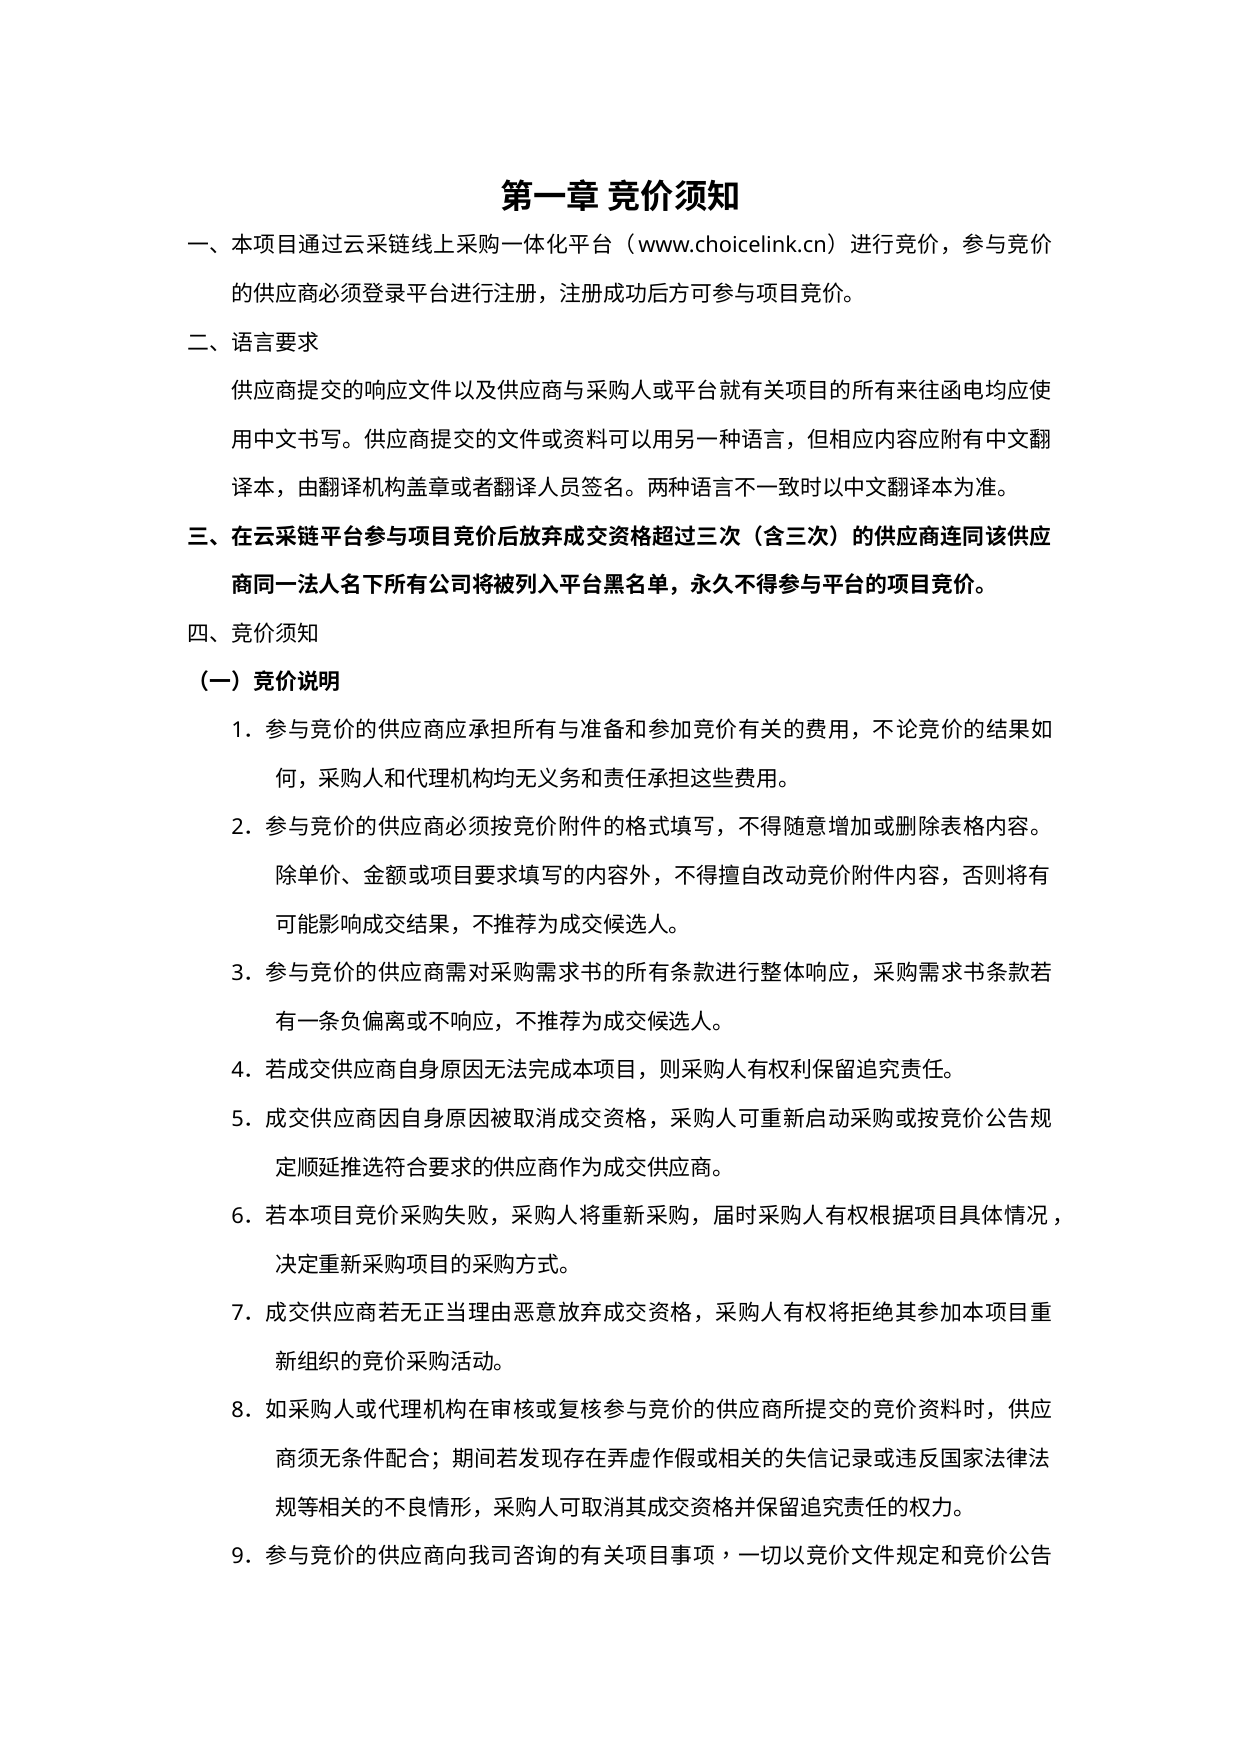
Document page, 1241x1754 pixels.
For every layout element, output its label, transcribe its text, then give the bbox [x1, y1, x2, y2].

list 参与竞价的供应商需对采购需求书的所有条款进行整体响应，采购需求书条款若有一条负偏离或不响应，不推荐为成交候选人。 [231, 955, 1053, 1036]
list 如采购人或代理机构在审核或复核参与竞价的供应商所提交的竞价资料时，供应商须无条件配合；期间若发现存在弄虚作假或相关的失信记录或违反国家法律法规等相关的不良情形，采购人可取消其成交资格并保留追究责任的权力。 [231, 1392, 1053, 1522]
list 语言要求 [187, 324, 1053, 357]
list 若成交供应商自身原因无法完成本项目，则采购人有权利保留追究责任。 [231, 1052, 1053, 1084]
list 竞价说明 [187, 664, 1053, 696]
list 成交供应商因自身原因被取消成交资格，采购人可重新启动采购或按竞价公告规定顺延推选符合要求的供应商作为成交供应商。 [231, 1100, 1053, 1182]
list 在云采链平台参与项目竞价后放弃成交资格超过三次（含三次）的供应商连同该供应商同一法人名下所有公司将被列入平台黑名单，永久不得参与平台的项目竞价。 [187, 518, 1053, 599]
list 若本项目竞价采购失败，采购人将重新采购，届时采购人有权根据项目具体情况，决定重新采购项目的采购方式。 [231, 1197, 1053, 1279]
list 本项目通过云采链线上采购一体化平台（www.choicelink.cn）进行竞价，参与竞价的供应商必须登录平台进行注册，注册成功后方可参与项目竞价。 [187, 227, 1053, 308]
list 参与竞价的供应商必须按竞价附件的格式填写，不得随意增加或删除表格内容。除单价、金额或项目要求填写的内容外，不得擅自改动竞价附件内容，否则将有可能影响成交结果，不推荐为成交候选人。 [231, 809, 1053, 939]
list 成交供应商若无正当理由恶意放弃成交资格，采购人有权将拒绝其参加本项目重新组织的竞价采购活动。 [231, 1294, 1053, 1376]
title 第一章 竞价须知 [187, 162, 1053, 227]
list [231, 1537, 1053, 1570]
list 竞价须知 [187, 615, 1053, 648]
text 供应商提交的响应文件以及供应商与采购人或平台就有关项目的所有来往函电均应使用中文书写。供应商提交的文件或资料可以用另一种语言，但相应内容应附有中文翻译本，由翻译机构盖章或者翻译人员签名。两种语言不一致时以中文翻译本为准。 [231, 372, 1053, 502]
list 参与竞价的供应商应承担所有与准备和参加竞价有关的费用，不论竞价的结果如何，采购人和代理机构均无义务和责任承担这些费用。 [231, 712, 1053, 793]
